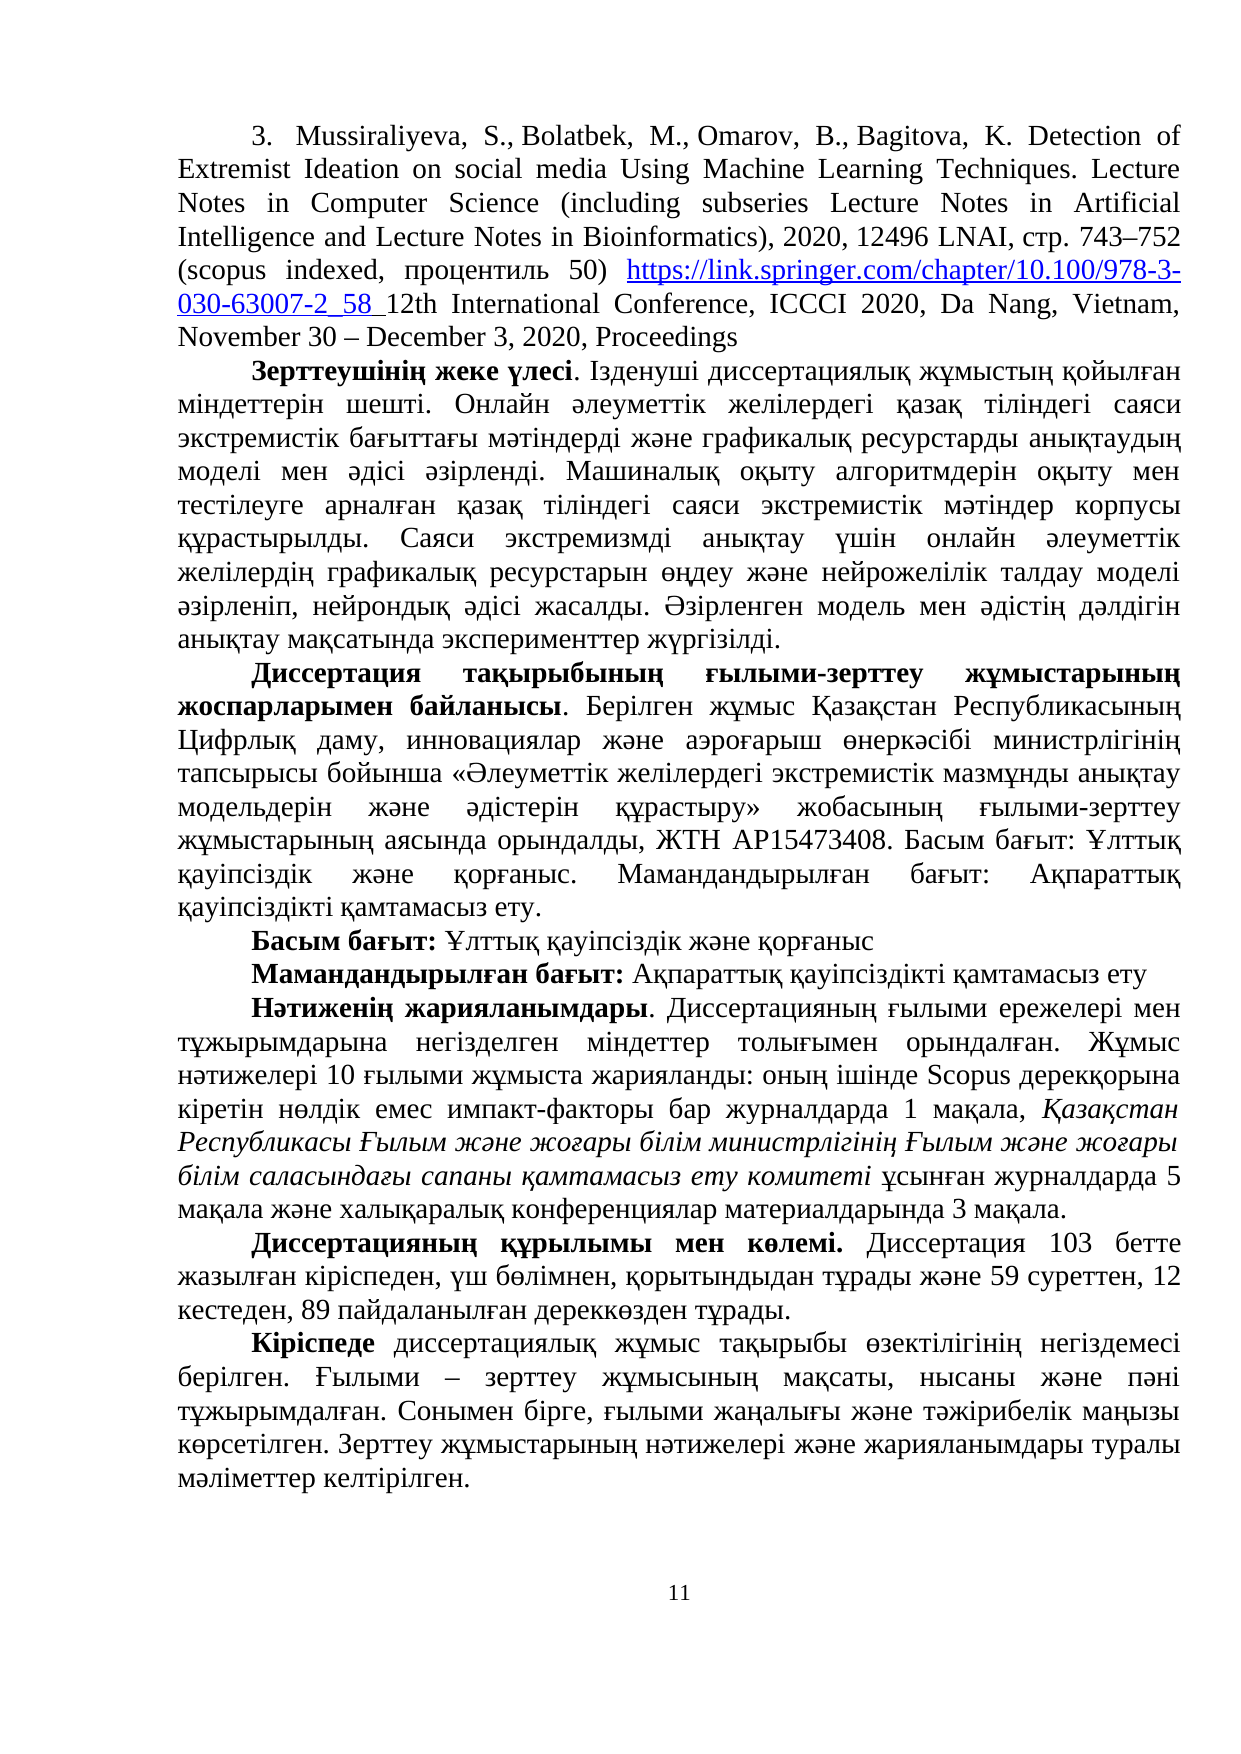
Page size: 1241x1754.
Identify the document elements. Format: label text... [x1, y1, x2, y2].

text Басым бағыт: Ұлттық қауіпсіздік және қорғаныс [177, 923, 1181, 957]
text Диссертация тақырыбының ғылыми-зерттеу жұмыстарының жоспарларымен байланысы. Берілген жұмыс Қазақстан Республикасының Цифрлық даму, инновациялар және аэроғарыш өнеркәсібі министрлігінің тапсырысы бойынша «Әлеуметтік желілердегі экстремистік мазмұнды анықтау модельдерін және әдістерін құрастыру» жобасының ғылыми-зерттеу жұмыстарының аясында орындалды, ЖТН АP15473408. Басым бағыт: Ұлттық қауіпсіздік және қорғаныс. Мамандандырылған бағыт: Ақпараттық қауіпсіздікті қамтамасыз ету. [177, 655, 1181, 923]
text Кіріспеде диссертациялық жұмыс тақырыбы өзектілігінің негіздемесі берілген. Ғылыми – зерттеу жұмысының мақсаты, нысаны және пәні тұжырымдалған. Сонымен бірге, ғылыми жаңалығы және тәжірибелік маңызы көрсетілген. Зерттеу жұмыстарының нәтижелері және жарияланымдары туралы мәліметтер келтірілген. [177, 1326, 1181, 1493]
text Мамандандырылған бағыт: Ақпараттық қауіпсіздікті қамтамасыз ету [177, 957, 1181, 990]
list Mussiraliyeva, S., Bolatbek, M., Omarov, B., Bagitova, K. Detection of Extremist Ideation on social media Using Machine Learning Techniques. Lecture Notes in Computer Science (including subseries Lecture Notes in Artificial Intelligence and Lecture Notes in Bioinformatics), 2020, 12496 LNAI, стр. 743–752 (scopus indexed, процентиль 50) https://link.springer.com/chapter/10.100/978-3-030-63007-2_58 12th International Conference, ICCCI 2020, Da Nang, Vietnam, November 30 – December 3, 2020, Proceedings [177, 118, 1181, 353]
text Зерттеушінің жеке үлесі. Ізденуші диссертациялық жұмыстың қойылған міндеттерін шешті. Онлайн әлеуметтік желілердегі қазақ тіліндегі саяси экстремистік бағыттағы мәтіндерді және графикалық ресурстарды анықтаудың моделі мен әдісі әзірленді. Машиналық оқыту алгоритмдерін оқыту мен тестілеуге арналған қазақ тіліндегі саяси экстремистік мәтіндер корпусы құрастырылды. Саяси экстремизмді анықтау үшін онлайн әлеуметтік желілердің графикалық ресурстарын өңдеу және нейрожелілік талдау моделі әзірленіп, нейрондық әдісі жасалды. Әзірленген модель мен әдістің дәлдігін анықтау мақсатында эксперименттер жүргізілді. [177, 353, 1181, 655]
text Нәтиженің жарияланымдары. Диссертацияның ғылыми ережелері мен тұжырымдарына негізделген міндеттер толығымен орындалған. Жұмыс нәтижелері 10 ғылыми жұмыста жарияланды: оның ішінде Scopus дерекқорына кіретін нөлдік емес импакт-факторы бар журналдарда 1 мақала, Қазақстан Республикасы Ғылым және жоғары білім министрлігінің Ғылым және жоғары білім саласындағы сапаны қамтамасыз ету комитеті ұсынған журналдарда 5 мақала және халықаралық конференциялар материалдарында 3 мақала. [177, 990, 1181, 1225]
text Диссертацияның құрылымы мен көлемі. Диссертация 103 бетте жазылған кіріспеден, үш бөлімнен, қорытындыдан тұрады және 59 суреттен, 12 кестеден, 89 пайдаланылған дереккөзден тұрады. [177, 1225, 1181, 1326]
